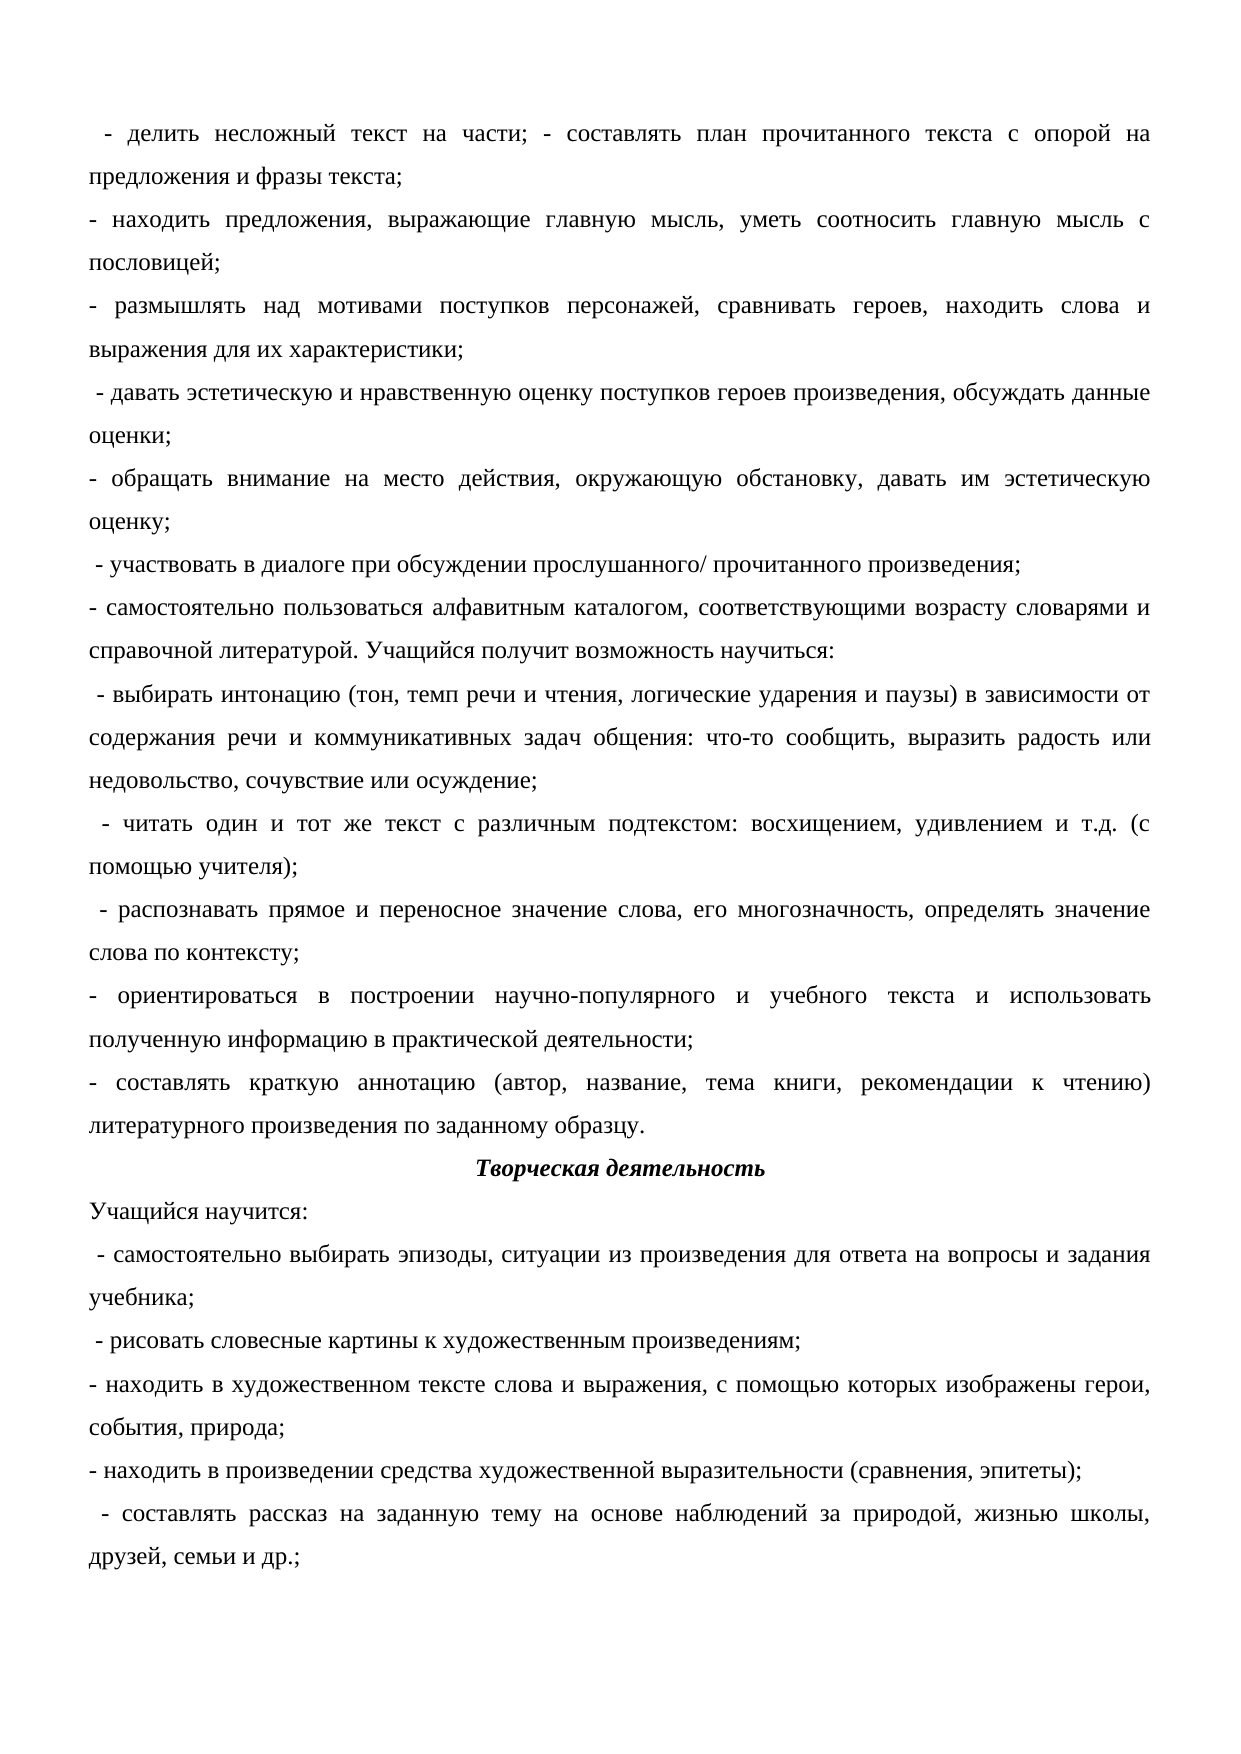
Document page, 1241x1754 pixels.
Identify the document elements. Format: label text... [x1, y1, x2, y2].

text - распознавать прямое и переносное значение слова, его многозначность, определять значение слова по контексту; [89, 894, 1152, 966]
text - обращать внимание на место действия, окружающую обстановку, давать им эстетическую оценку; [89, 463, 1152, 535]
text - находить в художественном тексте слова и выражения, с помощью которых изображены герои, события, природа; [89, 1369, 1152, 1441]
text - самостоятельно пользоваться алфавитным каталогом, соответствующими возрасту словарями и справочной литературой. Учащийся получит возможность научиться: [89, 592, 1152, 664]
text - рисовать словесные картины к художественным произведениям; [89, 1326, 1152, 1354]
text - делить несложный текст на части; - составлять план прочитанного текста с опорой на предложения и фразы текста; [89, 118, 1152, 190]
text - ориентироваться в построении научно-популярного и учебного текста и использовать полученную информацию в практической деятельности; [89, 981, 1152, 1052]
text Учащийся научится: [89, 1196, 1152, 1225]
text - давать эстетическую и нравственную оценку поступков героев произведения, обсуждать данные оценки; [89, 377, 1152, 449]
text - находить в произведении средства художественной выразительности (сравнения, эпитеты); [89, 1455, 1152, 1484]
text - составлять рассказ на заданную тему на основе наблюдений за природой, жизнью школы, друзей, семьи и др.; [89, 1498, 1152, 1570]
text - участвовать в диалоге при обсуждении прослушанного/ прочитанного произведения; [89, 549, 1152, 578]
text - составлять краткую аннотацию (автор, название, тема книги, рекомендации к чтению) литературного произведения по заданному образцу. [89, 1067, 1152, 1139]
text - находить предложения, выражающие главную мысль, уметь соотносить главную мысль с пословицей; [89, 204, 1152, 276]
text - самостоятельно выбирать эпизоды, ситуации из произведения для ответа на вопросы и задания учебника; [89, 1239, 1152, 1311]
text - читать один и тот же текст с различным подтекстом: восхищением, удивлением и т.д. (с помощью учителя); [89, 808, 1152, 880]
text - выбирать интонацию (тон, темп речи и чтения, логические ударения и паузы) в зависимости от содержания речи и коммуникативных задач общения: что-то сообщить, выразить радость или недовольство, сочувствие или осуждение; [89, 679, 1152, 794]
text - размышлять над мотивами поступков персонажей, сравнивать героев, находить слова и выражения для их характеристики; [89, 291, 1152, 362]
text Творческая деятельность [89, 1153, 1152, 1182]
